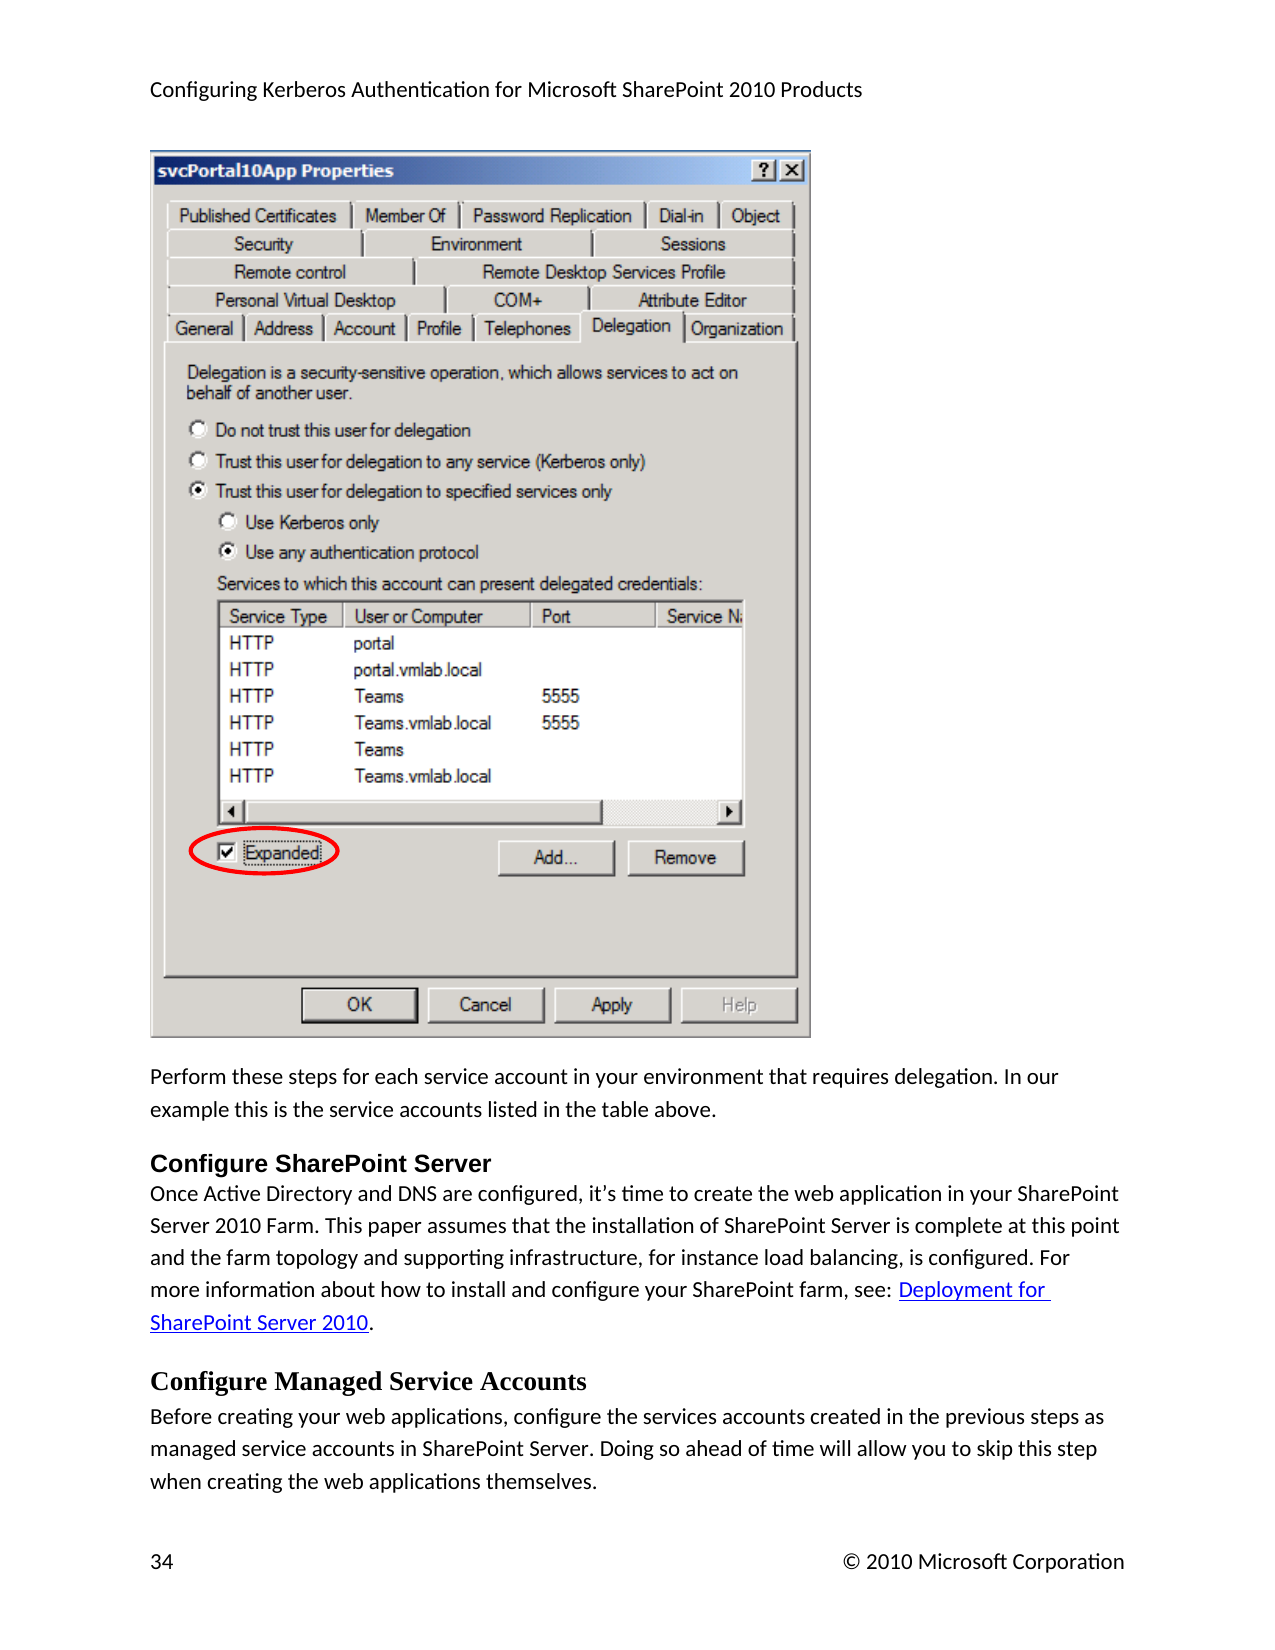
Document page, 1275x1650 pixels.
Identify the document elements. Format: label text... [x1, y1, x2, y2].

text Once Active Directory and DNS are configured, it’s time to create the web application in your SharePoint Server 2010 Farm. This paper assumes that the installation of SharePoint Server is complete at this point and the farm topology and supporting infrastructure, for instance load balancing, is configured. For more information about how to install and configure your SharePoint farm, see: Deployment for SharePoint Server 2010. [150, 1179, 1125, 1336]
subtitle Configure SharePoint Server [150, 1148, 1125, 1179]
text Perform these steps for each service account in your environment that requires delegation. In our example this is the service accounts listed in the table above. [150, 1062, 1125, 1123]
picture [150, 150, 811, 1038]
text Before creating your web applications, configure the services accounts created in the previous steps as managed service accounts in SharePoint Server. Doing so ahead of time will allow you to skip this step when creating the web applications themselves. [150, 1402, 1125, 1495]
subtitle Configure Managed Service Accounts [150, 1365, 1125, 1396]
